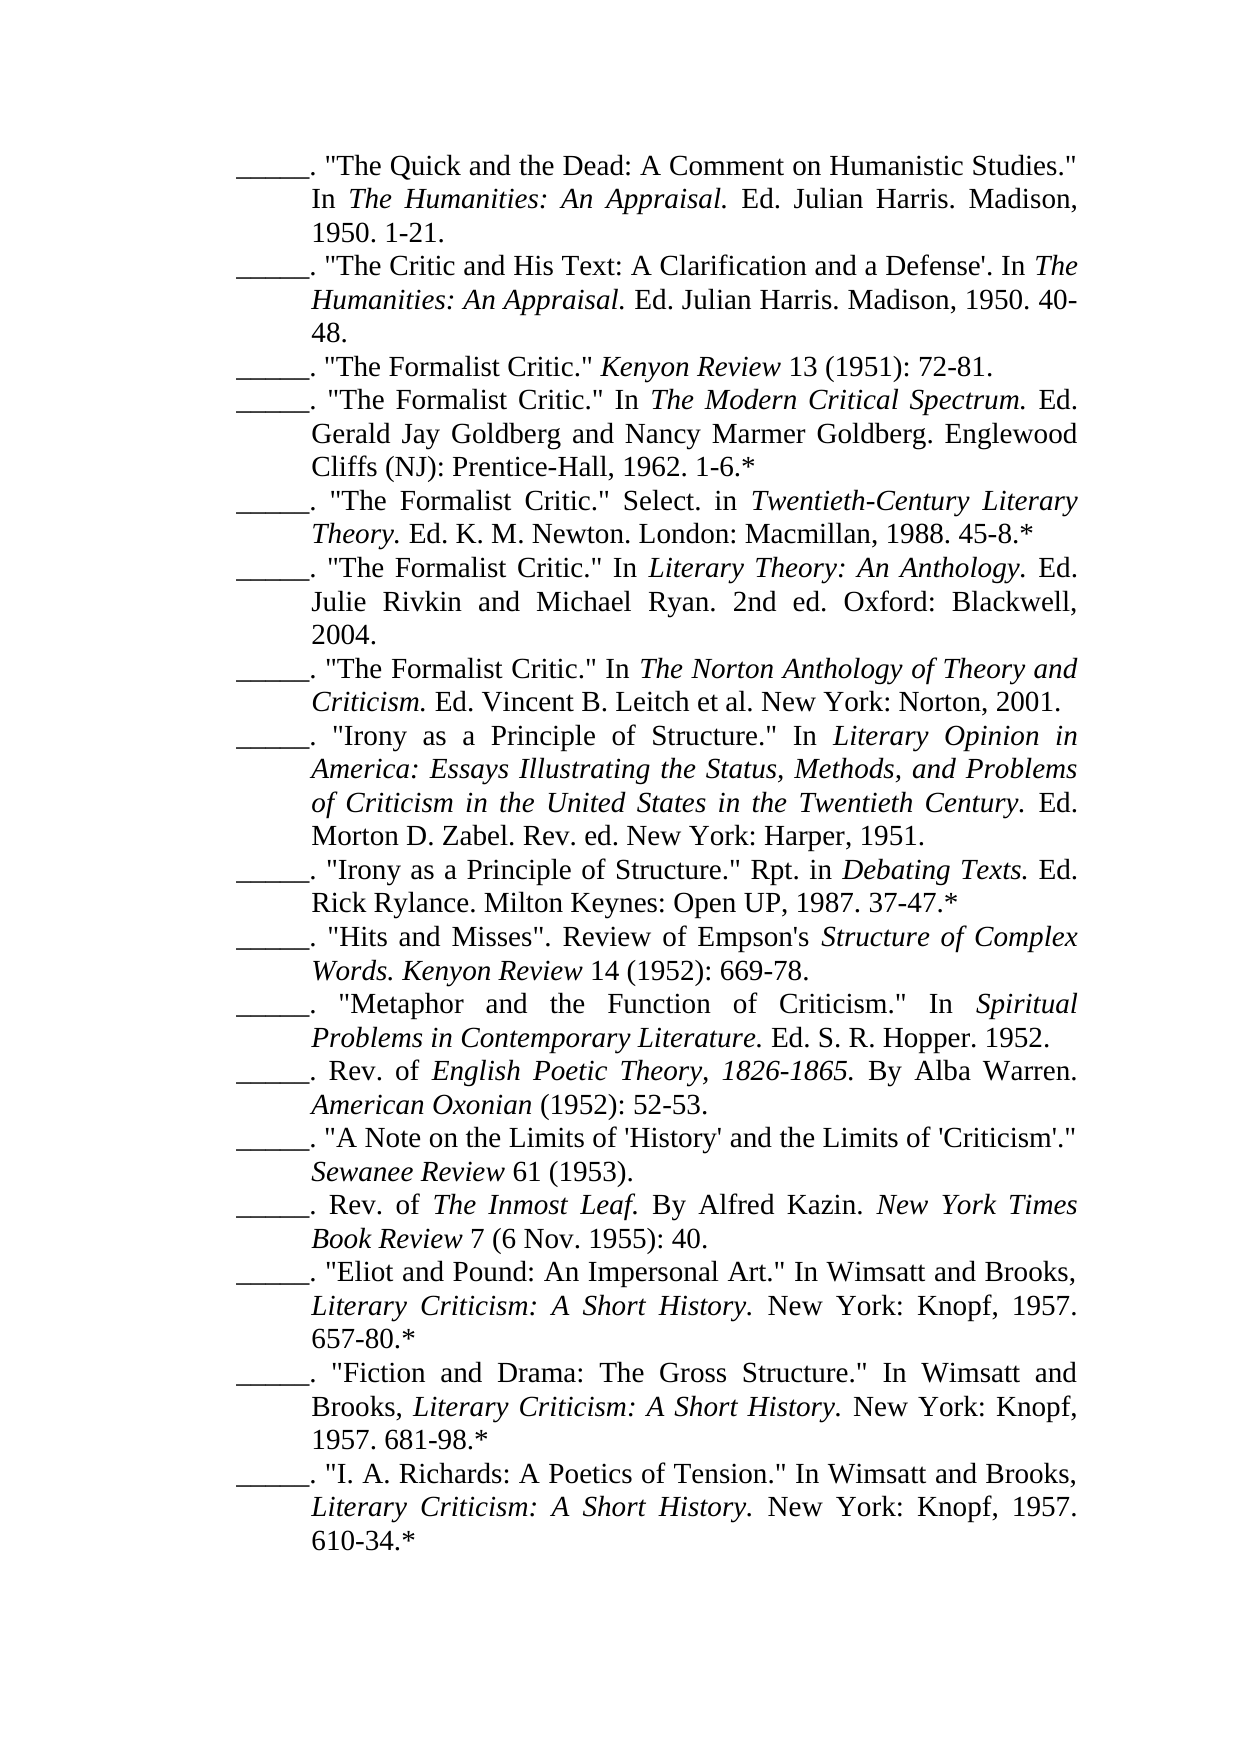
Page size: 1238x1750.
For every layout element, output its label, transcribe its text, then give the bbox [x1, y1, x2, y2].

text _____. Rev. of English Poetic Theory, 1826-1865. By Alba Warren. American Oxonian (1952): 52-53. [236, 1053, 1078, 1120]
text _____. "The Critic and His Text: A Clarification and a Defense'. In The Humanities: An Appraisal. Ed. Julian Harris. Madison, 1950. 40-48. [236, 248, 1078, 349]
text _____. "The Quick and the Dead: A Comment on Humanistic Studies." In The Humanities: An Appraisal. Ed. Julian Harris. Madison, 1950. 1-21. [236, 148, 1078, 248]
text _____. "Hits and Misses". Review of Empson's Structure of Complex Words. Kenyon Review 14 (1952): 669-78. [236, 919, 1078, 986]
text _____. "I. A. Richards: A Poetics of Tension." In Wimsatt and Brooks, Literary Criticism: A Short History. New York: Knopf, 1957. 610-34.* [236, 1456, 1078, 1556]
text _____. "Fiction and Drama: The Gross Structure." In Wimsatt and Brooks, Literary Criticism: A Short History. New York: Knopf, 1957. 681-98.* [236, 1355, 1078, 1456]
text _____. "Metaphor and the Function of Criticism." In Spiritual Problems in Contemporary Literature. Ed. S. R. Hopper. 1952. [236, 986, 1078, 1053]
text _____. "Irony as a Principle of Structure." Rpt. in Debating Texts. Ed. Rick Rylance. Milton Keynes: Open UP, 1987. 37-47.* [236, 852, 1078, 919]
text _____. "The Formalist Critic." In The Norton Anthology of Theory and Criticism. Ed. Vincent B. Leitch et al. New York: Norton, 2001. [236, 651, 1078, 718]
text _____. "Eliot and Pound: An Impersonal Art." In Wimsatt and Brooks, Literary Criticism: A Short History. New York: Knopf, 1957. 657-80.* [236, 1254, 1078, 1355]
text _____. "The Formalist Critic." In The Modern Critical Spectrum. Ed. Gerald Jay Goldberg and Nancy Marmer Goldberg. Englewood Cliffs (NJ): Prentice-Hall, 1962. 1-6.* [236, 382, 1078, 483]
text _____. Rev. of The Inmost Leaf. By Alfred Kazin. New York Times Book Review 7 (6 Nov. 1955): 40. [236, 1187, 1078, 1254]
text _____. "The Formalist Critic." Kenyon Review 13 (1951): 72-81. [236, 349, 1078, 382]
text _____. "The Formalist Critic." In Literary Theory: An Anthology. Ed. Julie Rivkin and Michael Ryan. 2nd ed. Oxford: Blackwell, 2004. [236, 550, 1078, 651]
text _____. "The Formalist Critic." Select. in Twentieth-Century Literary Theory. Ed. K. M. Newton. London: Macmillan, 1988. 45-8.* [236, 483, 1078, 550]
text _____. "Irony as a Principle of Structure." In Literary Opinion in America: Essays Illustrating the Status, Methods, and Problems of Criticism in the United States in the Twentieth Century. Ed. Morton D. Zabel. Rev. ed. New York: Harper, 1951. [236, 718, 1078, 852]
text _____. "A Note on the Limits of 'History' and the Limits of 'Criticism'." Sewanee Review 61 (1953). [236, 1120, 1078, 1187]
